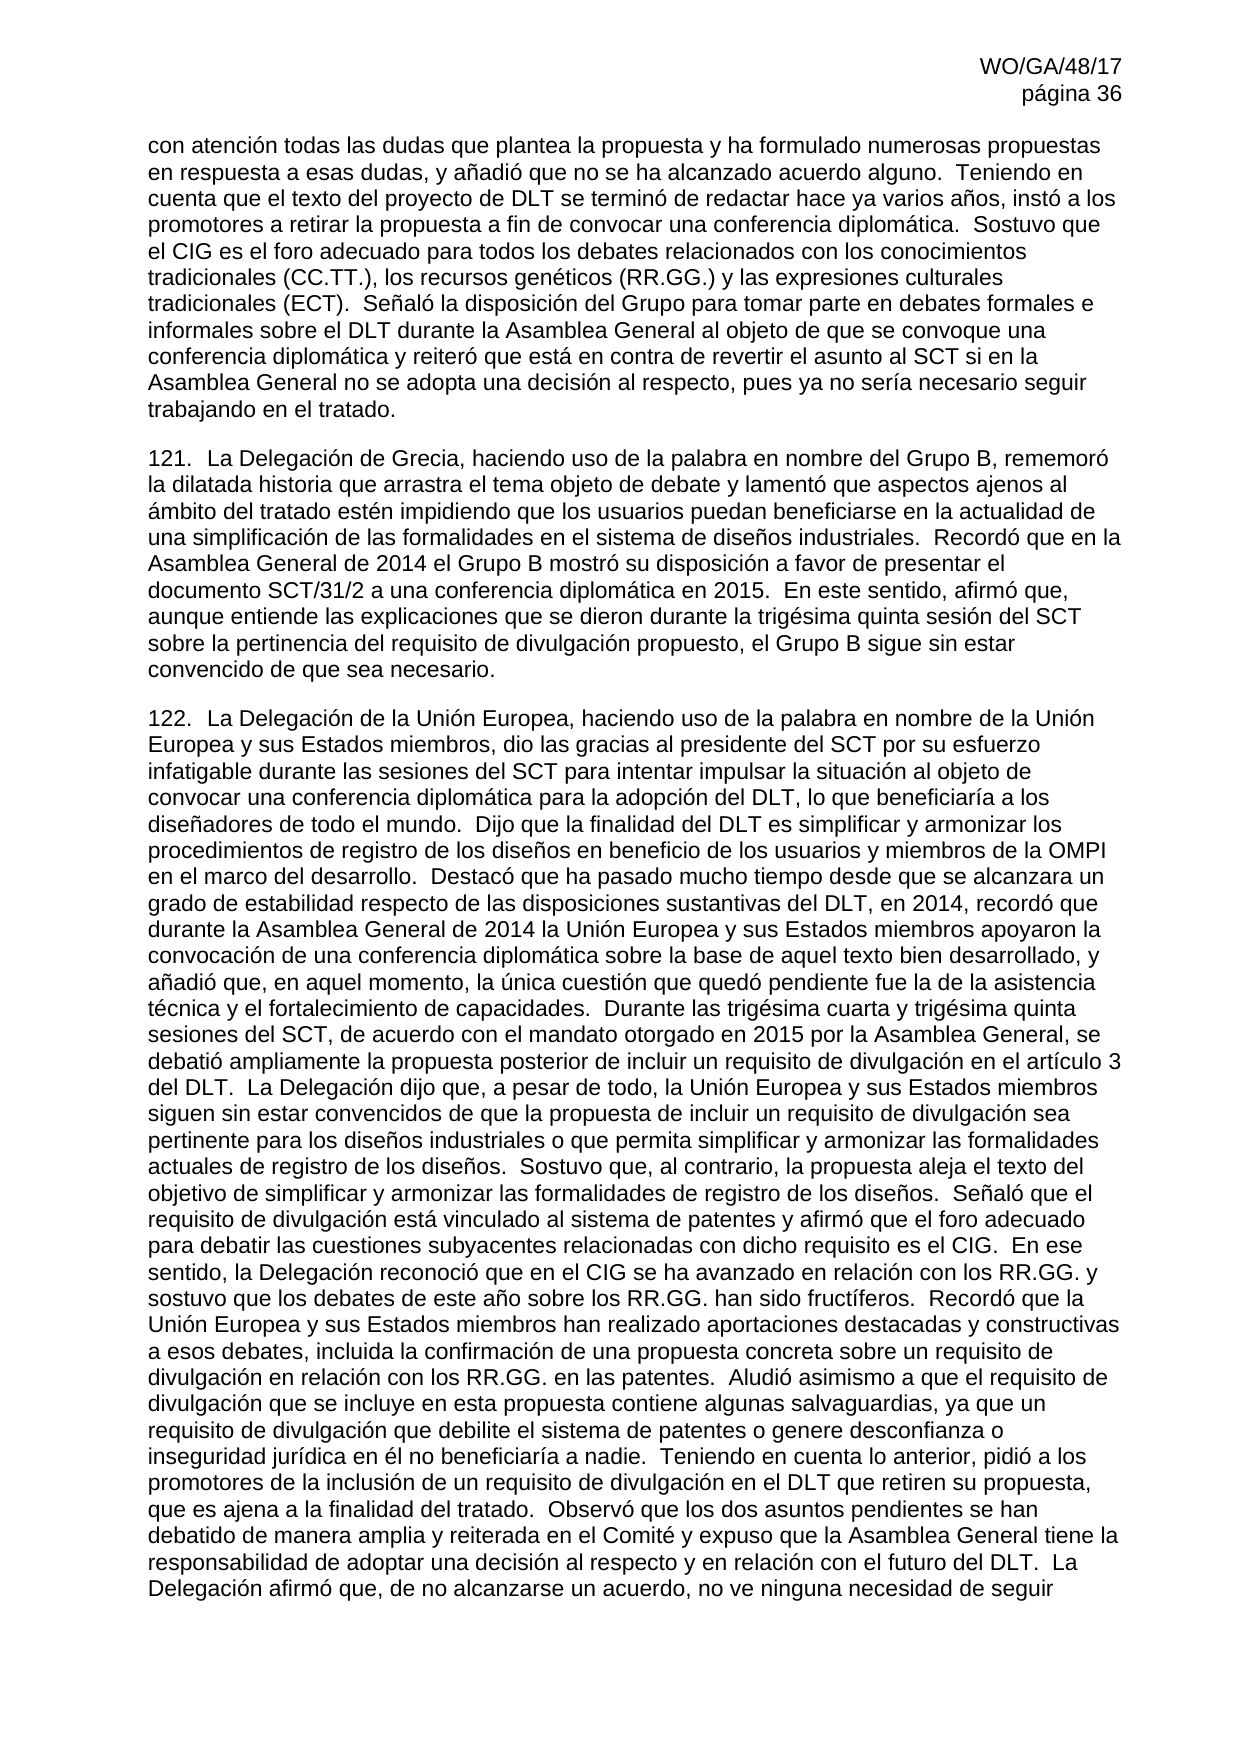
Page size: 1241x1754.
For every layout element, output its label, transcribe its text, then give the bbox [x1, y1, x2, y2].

text La Delegación de Grecia, haciendo uso de la palabra en nombre del Grupo B, rememoró la dilatada historia que arrastra el tema objeto de debate y lamentó que aspectos ajenos al ámbito del tratado estén impidiendo que los usuarios puedan beneficiarse en la actualidad de una simplificación de las formalidades en el sistema de diseños industriales. Recordó que en la Asamblea General de 2014 el Grupo B mostró su disposición a favor de presentar el documento SCT/31/2 a una conferencia diplomática en 2015. En este sentido, afirmó que, aunque entiende las explicaciones que se dieron durante la trigésima quinta sesión del SCT sobre la pertinencia del requisito de divulgación propuesto, el Grupo B sigue sin estar convencido de que sea necesario. [148, 445, 1122, 682]
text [148, 132, 1122, 422]
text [148, 705, 1122, 1601]
